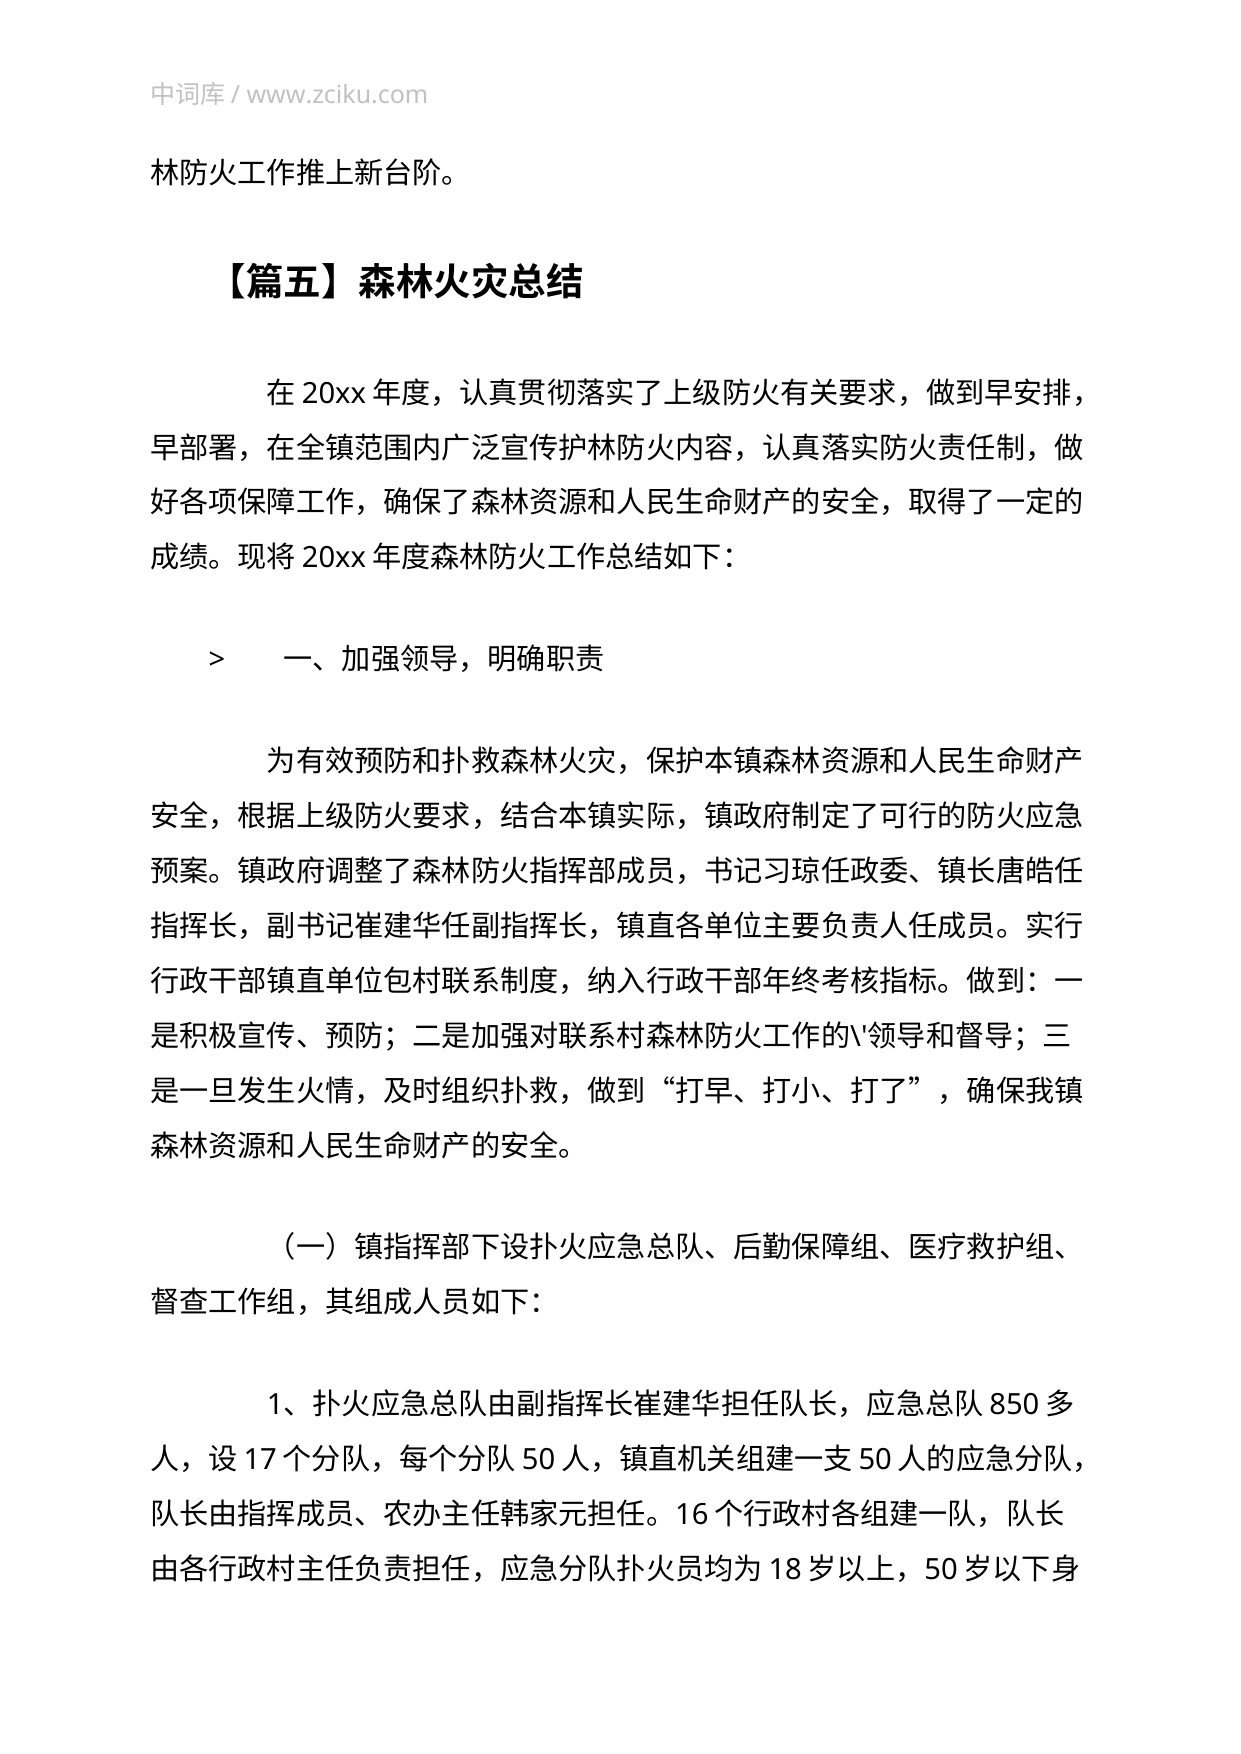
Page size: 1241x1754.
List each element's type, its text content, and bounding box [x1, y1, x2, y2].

text 为有效预防和扑救森林火灾，保护本镇森林资源和人民生命财产安全，根据上级防火要求，结合本镇实际，镇政府制定了可行的防火应急预案。镇政府调整了森林防火指挥部成员，书记习琼任政委、镇长唐皓任指挥长，副书记崔建华任副指挥长，镇直各单位主要负责人任成员。实行行政干部镇直单位包村联系制度，纳入行政干部年终考核指标。做到：一是积极宣传、预防；二是加强对联系村森林防火工作的\'领导和督导；三是一旦发生火情，及时组织扑救，做到“打早、打小、打了”，确保我镇森林资源和人民生命财产的安全。 [150, 738, 1090, 1164]
text 在20xx年度，认真贯彻落实了上级防火有关要求，做到早安排，早部署，在全镇范围内广泛宣传护林防火内容，认真落实防火责任制，做好各项保障工作，确保了森林资源和人民生命财产的安全，取得了一定的成绩。现将20xx年度森林防火工作总结如下： [150, 369, 1090, 576]
text > 一、加强领导，明确职责 [150, 636, 1090, 678]
text 【篇五】森林火灾总结 [150, 252, 1090, 306]
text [150, 150, 1090, 192]
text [150, 1381, 1090, 1588]
text （一）镇指挥部下设扑火应急总队、后勤保障组、医疗救护组、督查工作组，其组成人员如下： [150, 1224, 1090, 1321]
